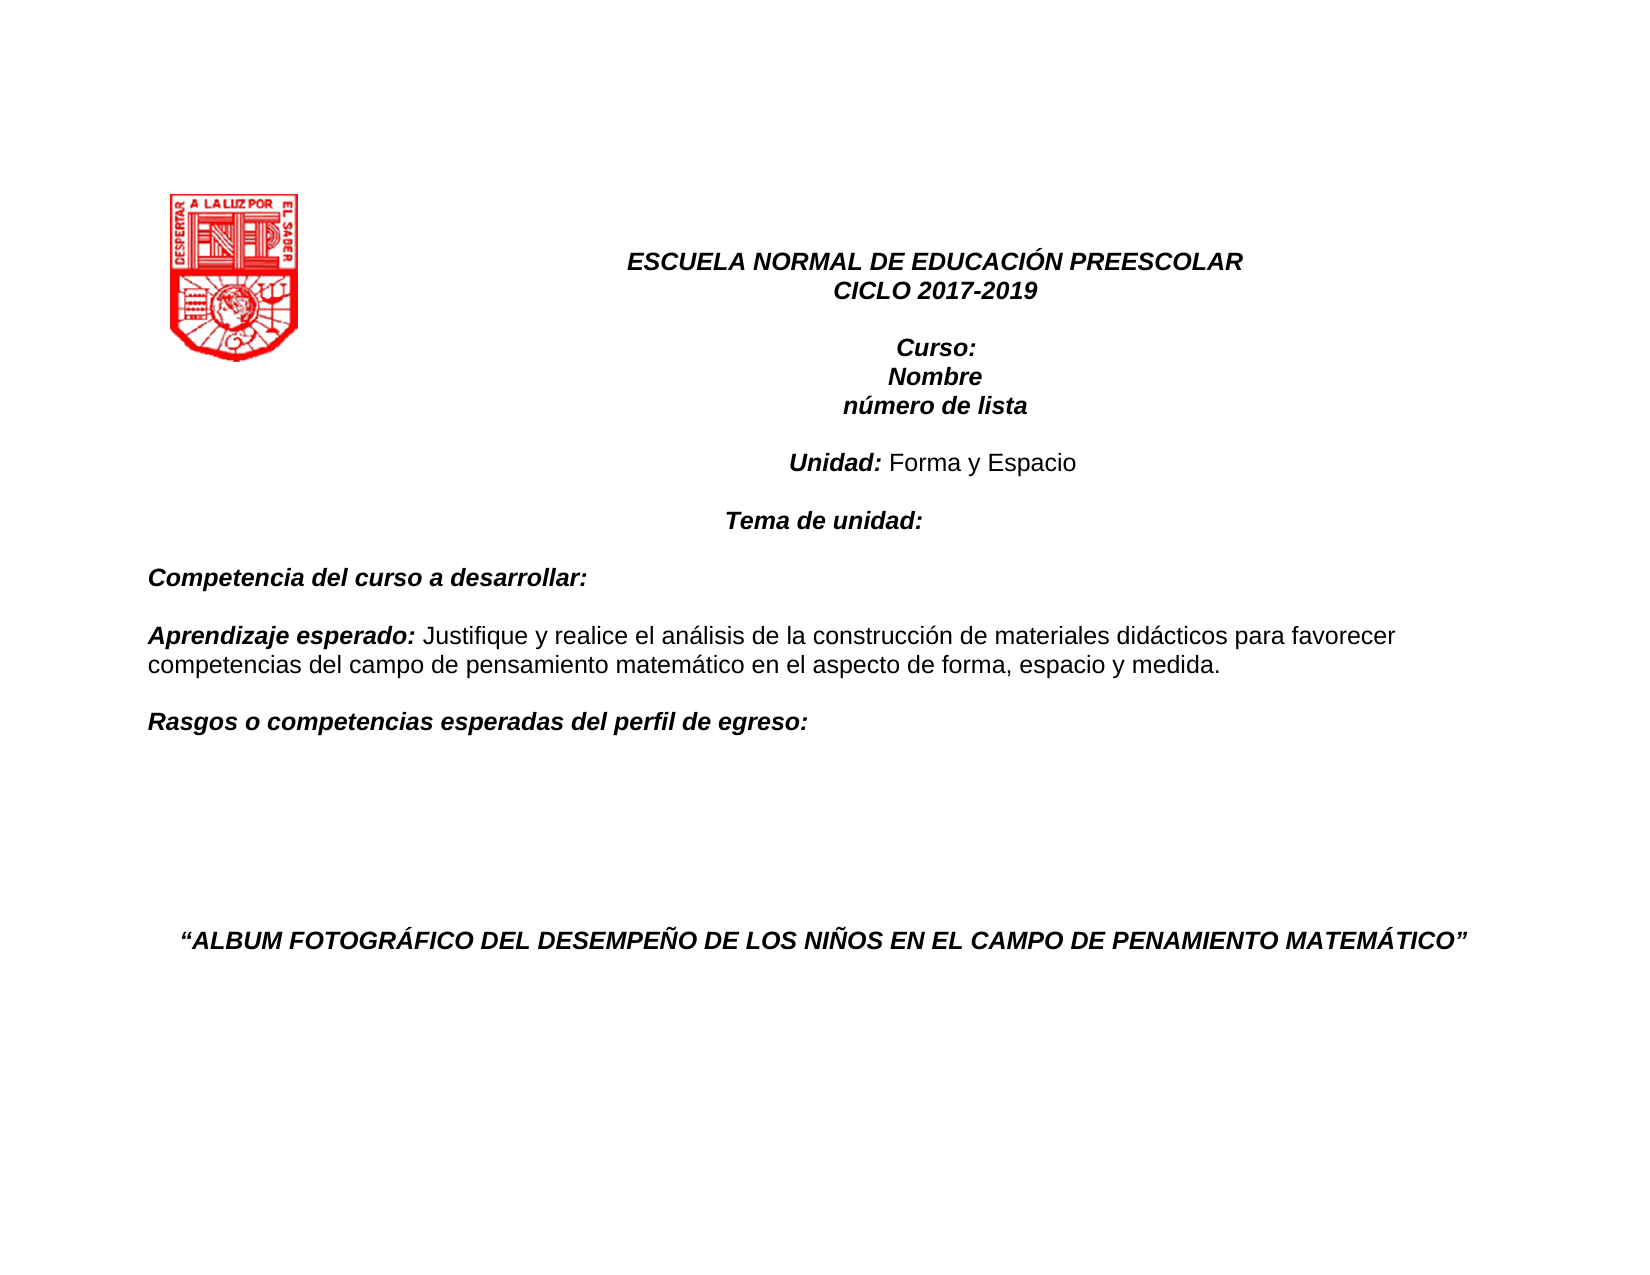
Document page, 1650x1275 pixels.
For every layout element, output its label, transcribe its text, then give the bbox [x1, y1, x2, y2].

text Competencia del curso a desarrollar: [148, 563, 1502, 592]
text “ALBUM FOTOGRÁFICO DEL DESEMPEÑO DE LOS NIÑOS EN EL CAMPO DE PENAMIENTO MATEMÁTICO” [148, 926, 1502, 955]
text CICLO 2017-2019 [352, 276, 1502, 305]
picture [110, 159, 352, 402]
text Curso: [352, 333, 1502, 362]
text Unidad: Forma y Espacio [148, 448, 1502, 477]
text número de lista [148, 391, 1502, 420]
text ESCUELA NORMAL DE EDUCACIÓN PREESCOLAR [352, 247, 1502, 276]
text Tema de unidad: [148, 506, 1502, 535]
text Nombre [352, 362, 1502, 391]
text Rasgos o competencias esperadas del perfil de egreso: [148, 707, 1502, 736]
text Aprendizaje esperado: Justifique y realice el análisis de la construcción de materiales didácticos para favorecer competencias del campo de pensamiento matemático en el aspecto de forma, espacio y medida. [148, 621, 1502, 678]
